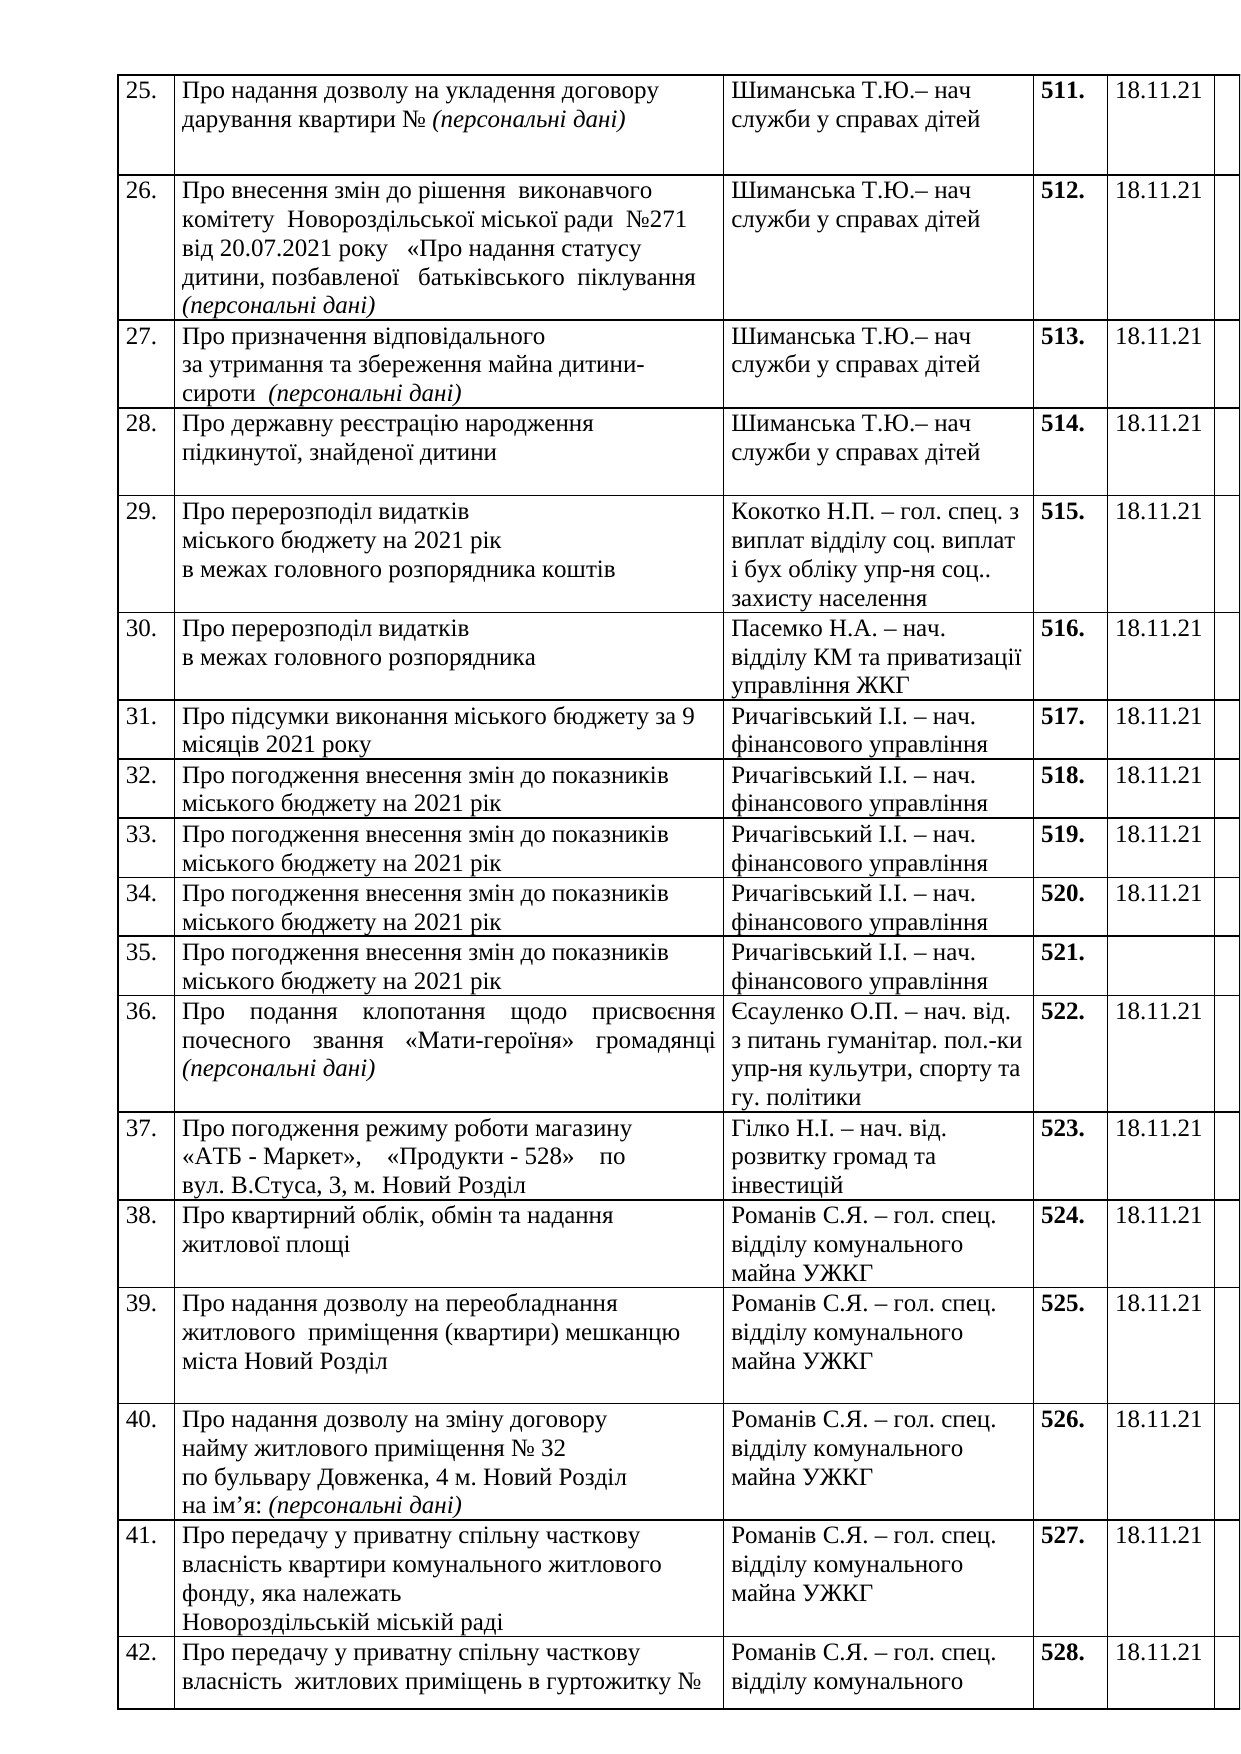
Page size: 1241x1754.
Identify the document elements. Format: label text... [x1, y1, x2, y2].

table_cell Про погодження внесення змін до показників міського бюджету на 2021 рік [175, 819, 723, 876]
table_cell Гілко Н.І. – нач. від. розвитку громад та інвестицій [724, 1113, 1033, 1199]
table_cell [1034, 613, 1107, 699]
table_cell Про надання дозволу на укладення договору дарування квартири № (персональні дані) [175, 76, 723, 174]
table_cell Ричагівський І.І. – нач. фінансового управління [724, 701, 1033, 758]
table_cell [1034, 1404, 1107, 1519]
table_cell [1215, 819, 1239, 876]
table_cell [1215, 321, 1239, 407]
table_cell [1034, 760, 1107, 817]
table_cell [1215, 176, 1239, 319]
table_cell Ричагівський І.І. – нач. фінансового управління [724, 937, 1033, 994]
table_cell 18.11.21 [1108, 1113, 1214, 1199]
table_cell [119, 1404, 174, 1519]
table_cell [119, 176, 174, 319]
table_cell Про призначення відповідального за утримання та збереження майна дитини-сироти (персональні дані) [175, 321, 723, 407]
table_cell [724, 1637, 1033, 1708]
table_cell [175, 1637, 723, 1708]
table_cell [1215, 760, 1239, 817]
table_cell 18.11.21 [1108, 996, 1214, 1111]
table_cell [1215, 613, 1239, 699]
table_cell Шиманська Т.Ю.– нач служби у справах дітей [724, 409, 1033, 495]
table_cell [1034, 76, 1107, 174]
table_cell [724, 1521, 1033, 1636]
table_cell [1215, 996, 1239, 1111]
table_cell 18.11.21 [1108, 496, 1214, 611]
table_cell [1034, 878, 1107, 935]
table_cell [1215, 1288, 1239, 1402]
table_cell [119, 996, 174, 1111]
table_cell 18.11.21 [1108, 701, 1214, 758]
table_cell 18.11.21 [1108, 76, 1214, 174]
table_cell 18.11.21 [1108, 819, 1214, 876]
table_cell Про перерозподіл видатків в межах головного розпорядника [175, 613, 723, 699]
table_cell Про перерозподіл видатків міського бюджету на 2021 рік в межах головного розпорядника коштів [175, 496, 723, 611]
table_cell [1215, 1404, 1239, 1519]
table_cell Кокотко Н.П. – гол. спец. з виплат відділу соц. виплат і бух обліку упр-ня соц.. захисту населення [724, 496, 1033, 611]
table_cell Ричагівський І.І. – нач. фінансового управління [724, 878, 1033, 935]
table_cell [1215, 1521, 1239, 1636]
table_cell Шиманська Т.Ю.– нач служби у справах дітей [724, 321, 1033, 407]
table_cell Про погодження режиму роботи магазину «АТБ - Маркет», «Продукти - 528» по вул. В.Стуса, 3, м. Новий Розділ [175, 1113, 723, 1199]
table_cell Ричагівський І.І. – нач. фінансового управління [724, 819, 1033, 876]
table_cell Про внесення змін до рішення виконавчого комітету Новороздільської міської ради №271 від 20.07.2021 року «Про надання статусу дитини, позбавленої батьківського піклування (персональні дані) [175, 176, 723, 319]
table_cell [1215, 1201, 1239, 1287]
table_cell [1034, 176, 1107, 319]
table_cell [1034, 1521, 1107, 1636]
table_cell [1215, 76, 1239, 174]
table_cell Про державну реєстрацію народження підкинутої, знайденої дитини [175, 409, 723, 495]
table_cell [1034, 701, 1107, 758]
table_cell [119, 701, 174, 758]
table_cell [119, 321, 174, 407]
table_cell 18.11.21 [1108, 613, 1214, 699]
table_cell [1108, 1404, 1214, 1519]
table_cell 18.11.21 [1108, 176, 1214, 319]
table_cell [1034, 937, 1107, 994]
table_cell [1034, 321, 1107, 407]
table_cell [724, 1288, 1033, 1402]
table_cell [724, 76, 1033, 174]
table_cell [119, 760, 174, 817]
table_cell [1034, 996, 1107, 1111]
table_cell [119, 613, 174, 699]
table_cell [1215, 701, 1239, 758]
table_cell [1034, 409, 1107, 495]
table_cell Про подання клопотання щодо присвоєння почесного звання «Мати-героїня» громадянці (персональні дані) [175, 996, 723, 1111]
table_cell Про квартирний облік, обмін та надання житлової площі [175, 1201, 723, 1287]
table_cell Про погодження внесення змін до показників міського бюджету на 2021 рік [175, 878, 723, 935]
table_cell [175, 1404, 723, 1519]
table_cell [119, 937, 174, 994]
table_cell [119, 409, 174, 495]
table_cell Єсауленко О.П. – нач. від. з питань гуманітар. пол.-ки упр-ня кульутри, спорту та гу. політики [724, 996, 1033, 1111]
table_cell [1034, 496, 1107, 611]
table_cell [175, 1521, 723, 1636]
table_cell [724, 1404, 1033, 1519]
table_cell Пасемко Н.А. – нач. відділу КМ та приватизації управління ЖКГ [724, 613, 1033, 699]
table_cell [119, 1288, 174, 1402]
table_cell [1215, 496, 1239, 611]
table_cell [119, 496, 174, 611]
table_cell [1034, 1113, 1107, 1199]
table_cell 18.11.21 [1108, 321, 1214, 407]
table_cell 18.11.21 [1108, 878, 1214, 935]
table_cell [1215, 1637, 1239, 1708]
table_cell [119, 1113, 174, 1199]
table_cell Про погодження внесення змін до показників міського бюджету на 2021 рік [175, 760, 723, 817]
table_cell 18.11.21 [1108, 1201, 1214, 1287]
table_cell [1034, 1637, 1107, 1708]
table_cell Романів С.Я. – гол. спец. відділу комунального майна УЖКГ [724, 1201, 1033, 1287]
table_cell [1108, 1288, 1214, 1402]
table_cell [1215, 409, 1239, 495]
table_cell Про погодження внесення змін до показників міського бюджету на 2021 рік [175, 937, 723, 994]
table_cell Про підсумки виконання міського бюджету за 9 місяців 2021 року [175, 701, 723, 758]
table_cell [119, 819, 174, 876]
table_cell [119, 1201, 174, 1287]
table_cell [724, 176, 1033, 319]
table_cell [1108, 937, 1214, 994]
table_cell Ричагівський І.І. – нач. фінансового управління [724, 760, 1033, 817]
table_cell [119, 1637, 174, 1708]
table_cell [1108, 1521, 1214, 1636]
table_cell [1034, 819, 1107, 876]
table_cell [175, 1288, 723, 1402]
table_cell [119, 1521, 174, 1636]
table_cell 18.11.21 [1108, 760, 1214, 817]
table_cell [1215, 1113, 1239, 1199]
table_cell 18.11.21 [1108, 409, 1214, 495]
table_cell [119, 76, 174, 174]
table_cell [119, 878, 174, 935]
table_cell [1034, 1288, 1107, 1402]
table_cell [1034, 1201, 1107, 1287]
table_cell [1215, 878, 1239, 935]
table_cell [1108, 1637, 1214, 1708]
table_cell [1215, 937, 1239, 994]
